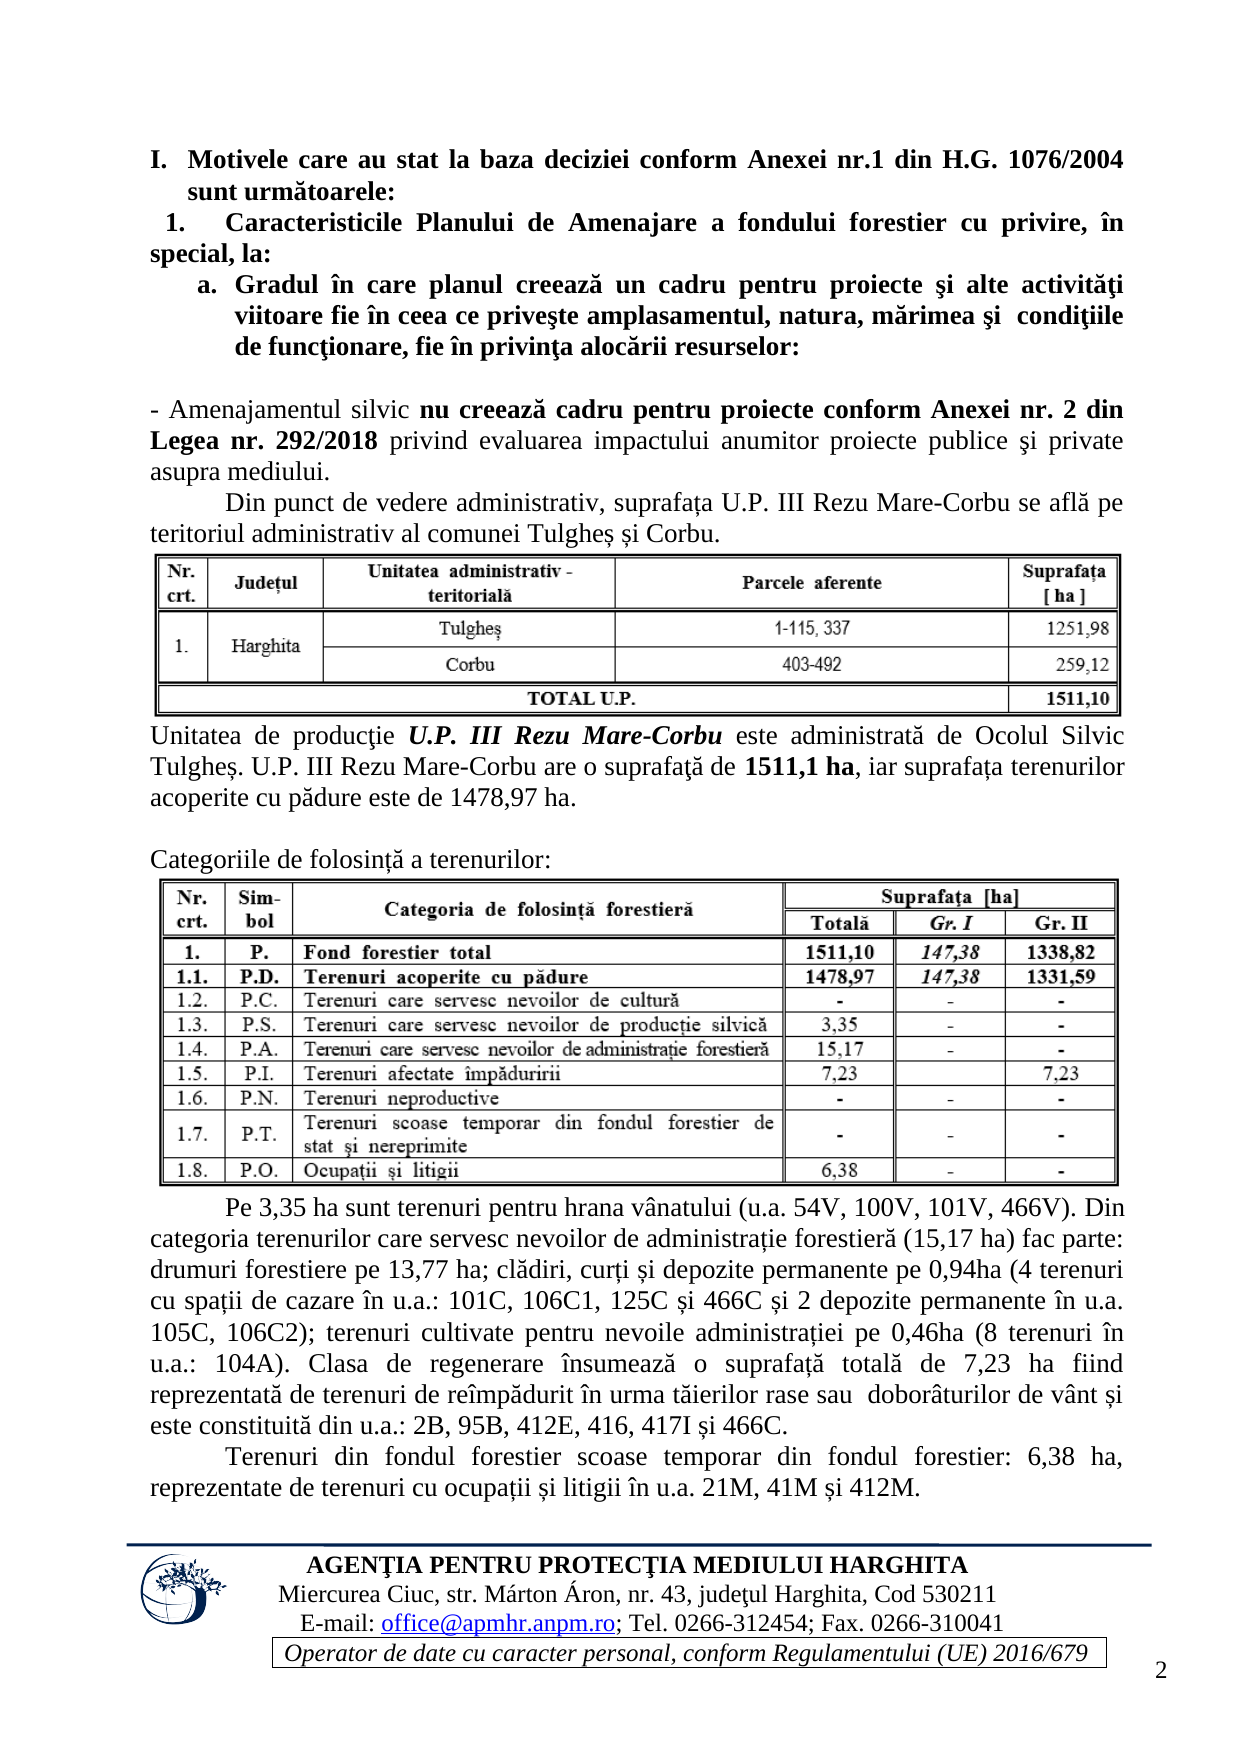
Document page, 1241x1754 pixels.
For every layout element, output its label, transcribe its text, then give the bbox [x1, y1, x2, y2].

text - Amenajamentul silvic nu creează cadru pentru proiecte conform Anexei nr. 2 din Legea nr. 292/2018 privind evaluarea impactului anumitor proiecte publice şi private asupra mediului. [150, 393, 1125, 486]
list Gradul în care planul creează un cadru pentru proiecte şi alte activităţi viitoare fie în ceea ce priveşte amplasamentul, natura, mărimea şi condiţiile de funcţionare, fie în privinţa alocării resurselor: [197, 268, 1125, 362]
text Terenuri din fondul forestier scoase temporar din fondul forestier: 6,38 ha, reprezentate de terenuri cu ocupații și litigii în u.a. 21M, 41M și 412M. [150, 1440, 1125, 1502]
text Pe 3,35 ha sunt terenuri pentru hrana vânatului (u.a. 54V, 100V, 101V, 466V). Din categoria terenurilor care servesc nevoilor de administrație forestieră (15,17 ha) fac parte: drumuri forestiere pe 13,77 ha; clădiri, curți și depozite permanente pe 0,94ha (4 terenuri cu spații de cazare în u.a.: , 106C1, și și 2 depozite permanente în u.a. , 106C2); terenuri cultivate pentru nevoile administrației pe 0,46ha (8 terenuri în u.a.: 104A). Clasa de regenerare însumează o suprafață totală de fiind reprezentată de terenuri de reîmpădurit în urma tăierilor rase sau doborâturilor de vânt și este constituită din u.a.: 2B, 95B, 412E, 416, 417I și . [150, 1191, 1125, 1440]
picture [150, 548, 1125, 719]
picture [150, 874, 1125, 1191]
text Unitatea de producţie U.P. III Rezu Mare-Corbu este administrată de Ocolul Silvic Tulgheș. U.P. III Rezu Mare-Corbu are o suprafaţă de 1511,1 ha, iar suprafața terenurilor acoperite cu pădure este de 1478,97 ha. [150, 719, 1125, 812]
list Caracteristicile Planului de Amenajare a fondului forestier cu privire, în special, la: [150, 206, 1125, 268]
text Din punct de vedere administrativ, suprafața U.P. III Rezu Mare-Corbu se află pe teritoriul administrativ al comunei Tulgheș și Corbu. [150, 486, 1125, 548]
text Categoriile de folosință a terenurilor: [150, 843, 1125, 874]
list Motivele care au stat la baza deciziei conform Anexei nr.1 din H.G. 1076/2004 sunt următoarele: [150, 144, 1125, 206]
